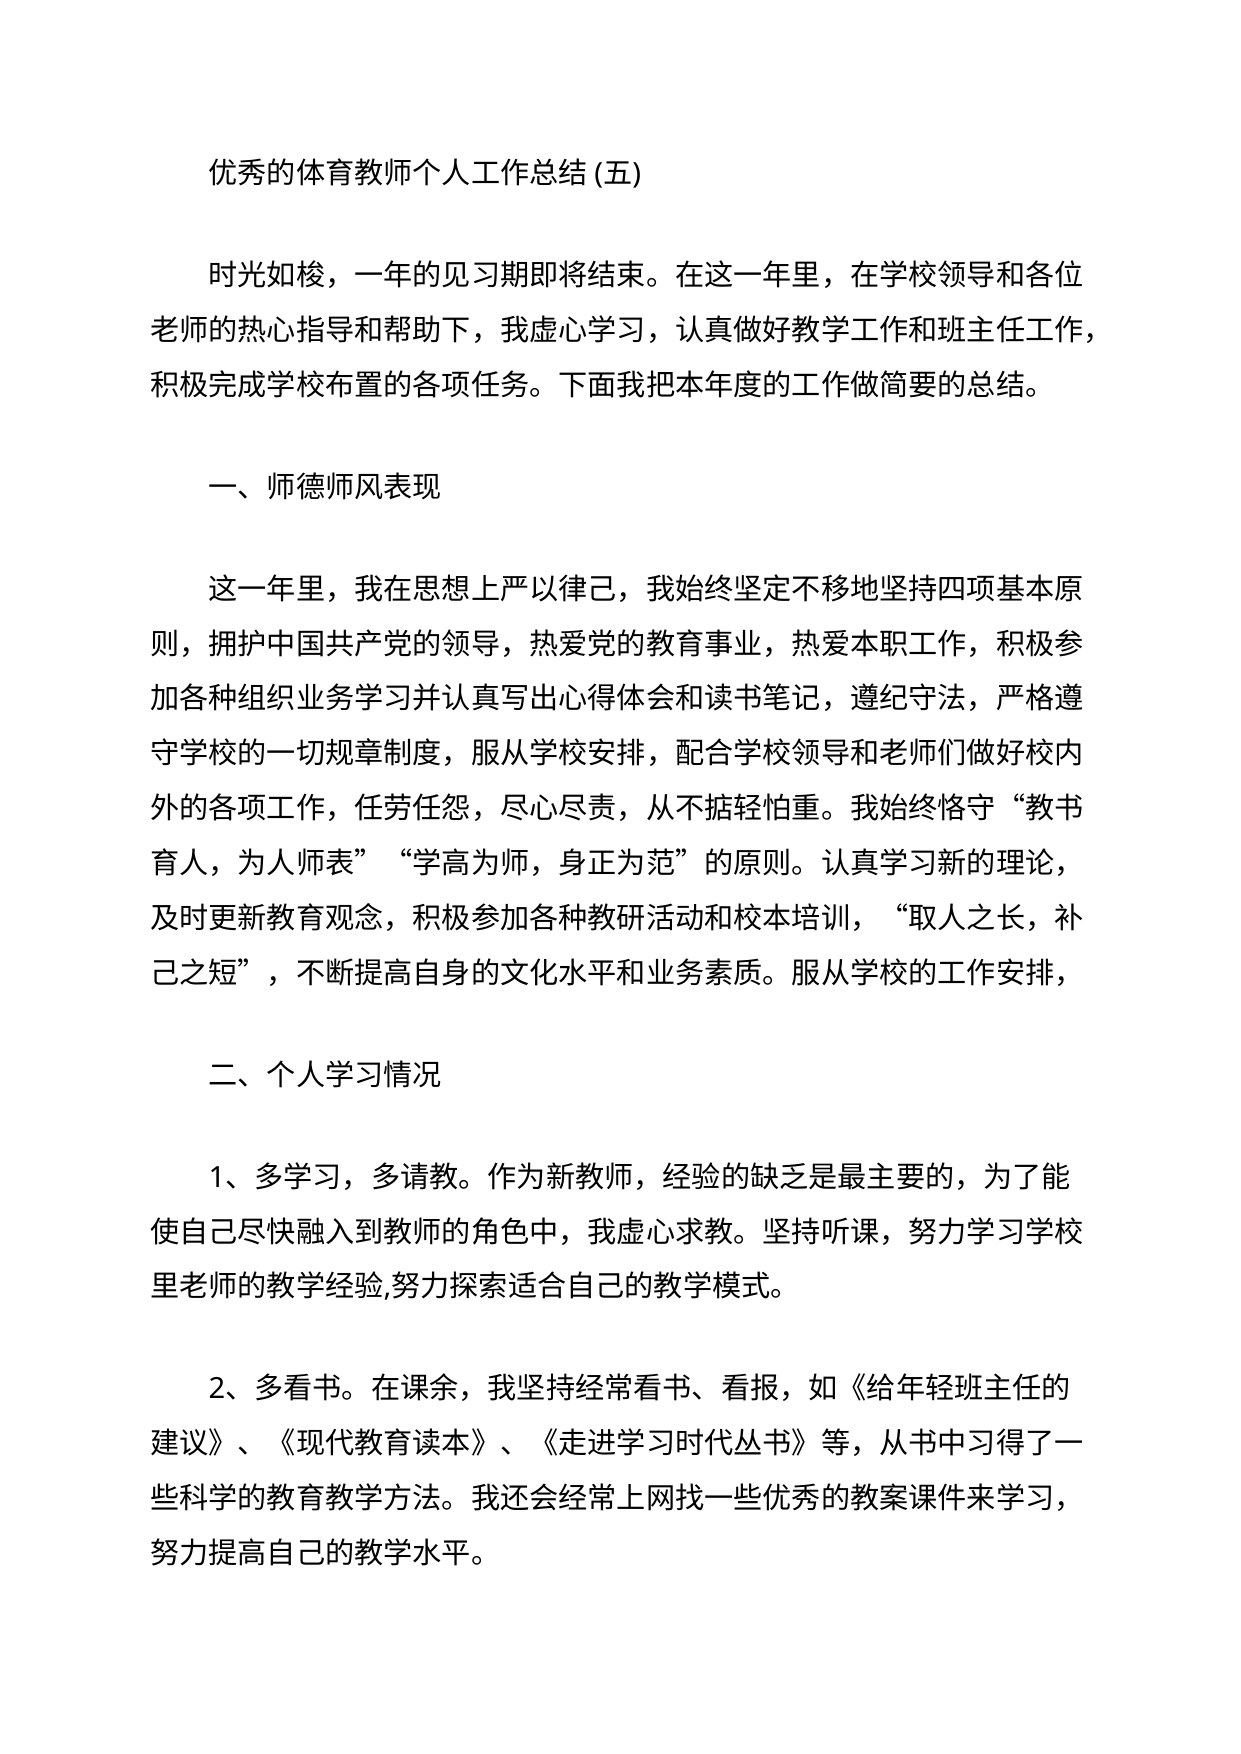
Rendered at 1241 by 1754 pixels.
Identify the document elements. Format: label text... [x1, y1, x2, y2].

text 时光如梭，一年的见习期即将结束。在这一年里，在学校领导和各位老师的热心指导和帮助下，我虚心学习，认真做好教学工作和班主任工作，积极完成学校布置的各项任务。下面我把本年度的工作做简要的总结。 [150, 252, 1090, 404]
text 2、多看书。在课余，我坚持经常看书、看报，如《给年轻班主任的建议》、《现代教育读本》、《走进学习时代丛书》等，从书中习得了一些科学的教育教学方法。我还会经常上网找一些优秀的教案课件来学习，努力提高自己的教学水平。 [150, 1365, 1090, 1572]
text 优秀的体育教师个人工作总结 (五) [150, 150, 1090, 192]
text 一、师德师风表现 [150, 463, 1090, 506]
text 二、个人学习情况 [150, 1051, 1090, 1094]
text 这一年里，我在思想上严以律己，我始终坚定不移地坚持四项基本原则，拥护中国共产党的领导，热爱党的教育事业，热爱本职工作，积极参加各种组织业务学习并认真写出心得体会和读书笔记，遵纪守法，严格遵守学校的一切规章制度，服从学校安排，配合学校领导和老师们做好校内外的各项工作，任劳任怨，尽心尽责，从不掂轻怕重。我始终恪守“教书育人，为人师表”“学高为师，身正为范”的原则。认真学习新的理论，及时更新教育观念，积极参加各种教研活动和校本培训，“取人之长，补己之短”，不断提高自身的文化水平和业务素质。服从学校的工作安排， [150, 565, 1090, 992]
text 1、多学习，多请教。作为新教师，经验的缺乏是最主要的，为了能使自己尽快融入到教师的角色中，我虚心求教。坚持听课，努力学习学校里老师的教学经验,努力探索适合自己的教学模式。 [150, 1153, 1090, 1305]
